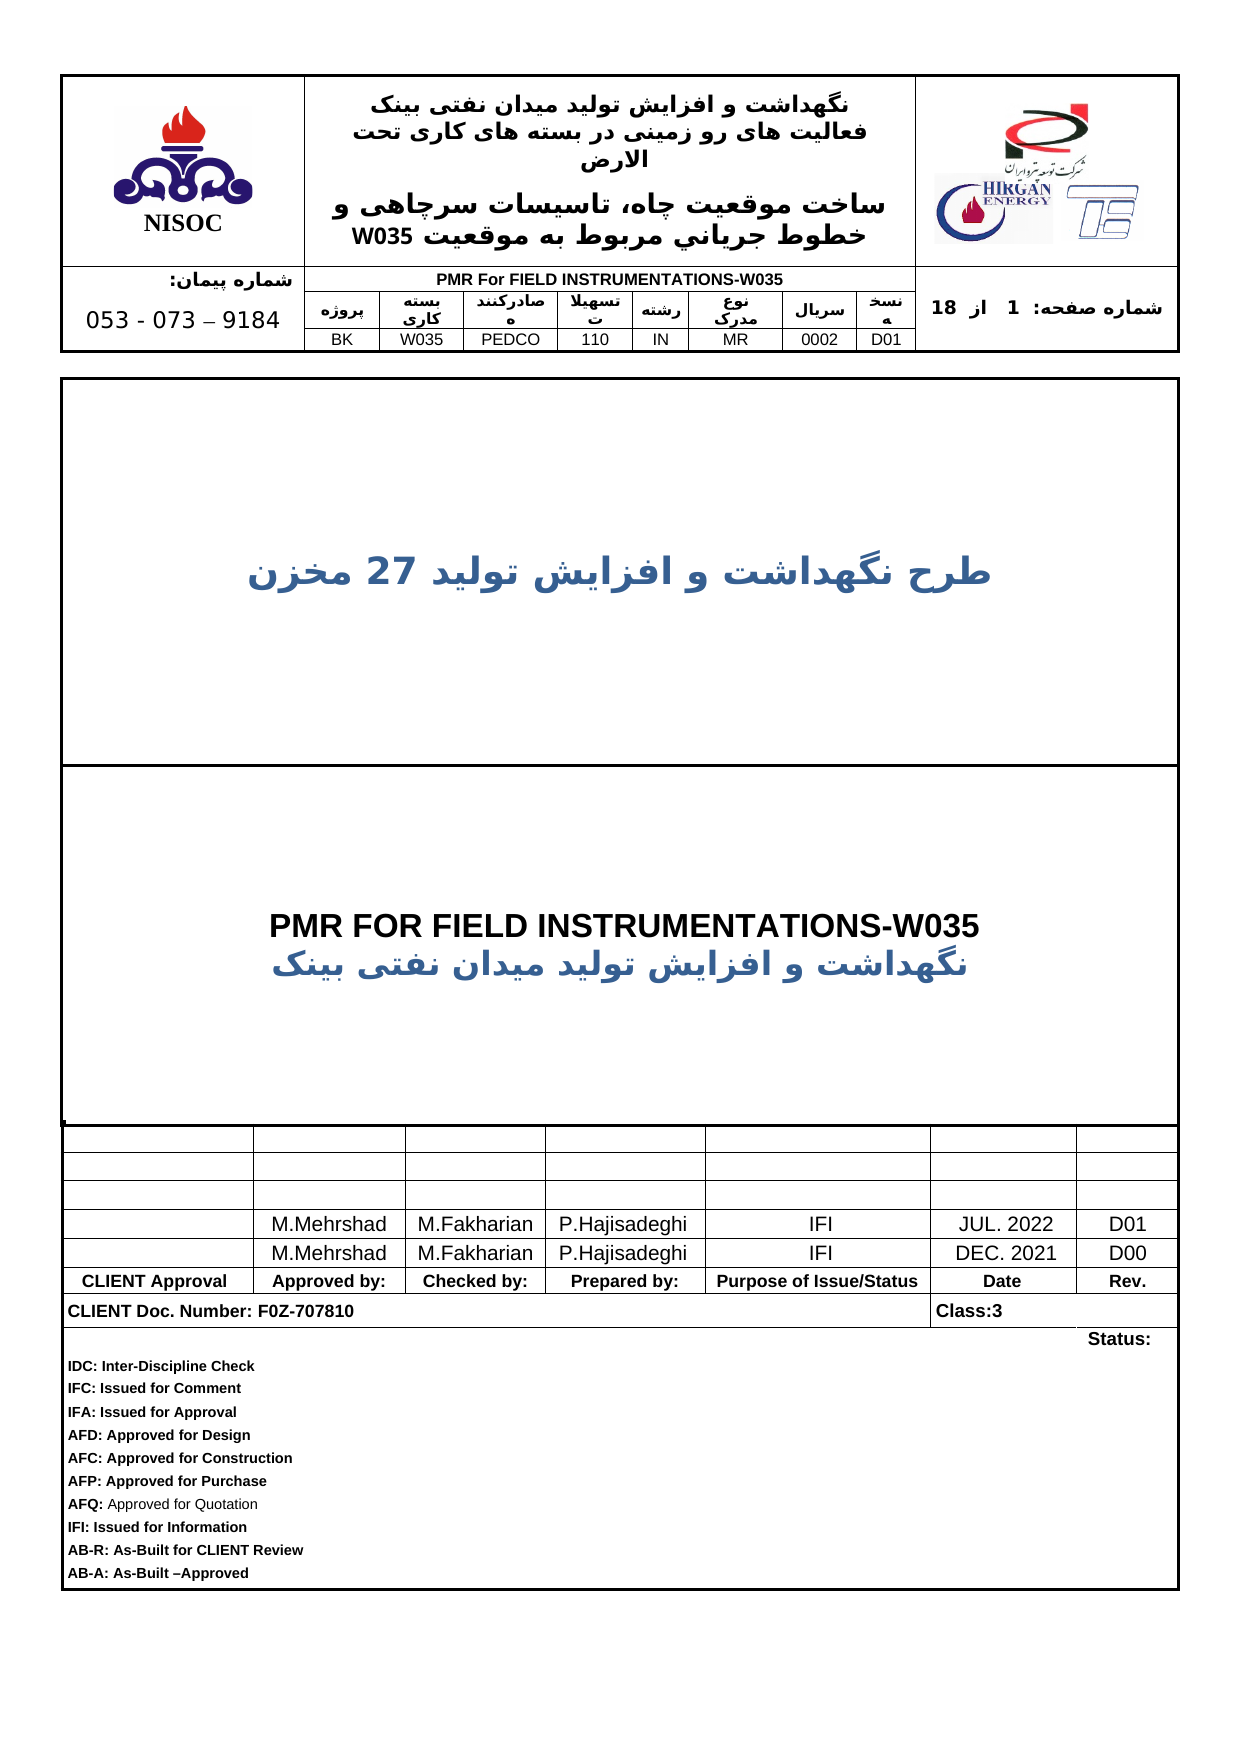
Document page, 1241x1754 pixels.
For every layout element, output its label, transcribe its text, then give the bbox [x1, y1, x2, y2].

table_cell [931, 1127, 1076, 1152]
table_cell Prepared by: [546, 1268, 705, 1293]
table_cell [254, 1153, 405, 1180]
table_cell [706, 1153, 930, 1180]
table_cell [1077, 1153, 1177, 1180]
table_cell CLIENT Approval [64, 1268, 253, 1293]
table_cell [64, 1153, 253, 1180]
table_cell [64, 1181, 253, 1209]
table_cell [1077, 1181, 1177, 1209]
table_cell Approved by: [254, 1268, 405, 1293]
picture [934, 103, 1089, 244]
table_cell [406, 1127, 545, 1152]
table_cell Rev. [1077, 1268, 1177, 1293]
table_cell Purpose of Issue/Status [706, 1268, 930, 1293]
table_cell PMR FOR FIELD INSTRUMENTATIONS-W035 نگهداشت و افزایش تولید میدان نفتی بینک [63, 767, 1177, 1123]
table_cell M.Fakharian [406, 1210, 545, 1237]
table_cell DEC. 2021 [931, 1239, 1076, 1267]
table_cell IFI [706, 1239, 930, 1267]
table_cell [931, 1181, 1076, 1209]
table_cell Status: [1076, 1327, 1177, 1587]
table_cell [546, 1181, 705, 1209]
table_cell Checked by: [406, 1268, 545, 1293]
table_cell JUL. 2022 [931, 1210, 1076, 1237]
table_cell CLIENT Doc. Number: F0Z-707810 [64, 1294, 930, 1327]
table_cell IFI [706, 1210, 930, 1237]
table_cell Class:3 [931, 1294, 1177, 1327]
table_cell M.Mehrshad [254, 1239, 405, 1267]
table_cell M.Fakharian [406, 1239, 545, 1267]
table_cell Date [931, 1268, 1076, 1293]
table_cell P.Hajisadeghi [546, 1239, 705, 1267]
table_cell P.Hajisadeghi [546, 1210, 705, 1237]
table_cell [1077, 1127, 1177, 1152]
picture [113, 106, 253, 208]
table_cell [706, 1181, 930, 1209]
table_cell M.Mehrshad [254, 1210, 405, 1237]
table_cell [546, 1153, 705, 1180]
table_cell [406, 1153, 545, 1180]
table_cell [931, 1153, 1076, 1180]
table_cell [64, 1239, 253, 1267]
table_cell [254, 1127, 405, 1152]
table_cell [406, 1181, 545, 1209]
table_cell [64, 1210, 253, 1237]
table_cell [706, 1127, 930, 1152]
table_cell [64, 1127, 253, 1152]
table_cell [546, 1127, 705, 1152]
table_cell D00 [1077, 1239, 1177, 1267]
table_cell IDC: Inter-Discipline Check IFC: Issued for Comment IFA: Issued for Approval AFD: Approved for Design AFC: Approved for Construction AFP: Approved for Purchase AFQ: Approved for Quotation IFI: Issued for Information AB-R: As-Built for CLIENT Review AB-A: As-Built –Approved [64, 1328, 1076, 1587]
table_cell [254, 1181, 405, 1209]
table_header طرح نگهداشت و افزایش تولید 27 مخزن [63, 380, 1177, 763]
table_cell D01 [1077, 1210, 1177, 1237]
